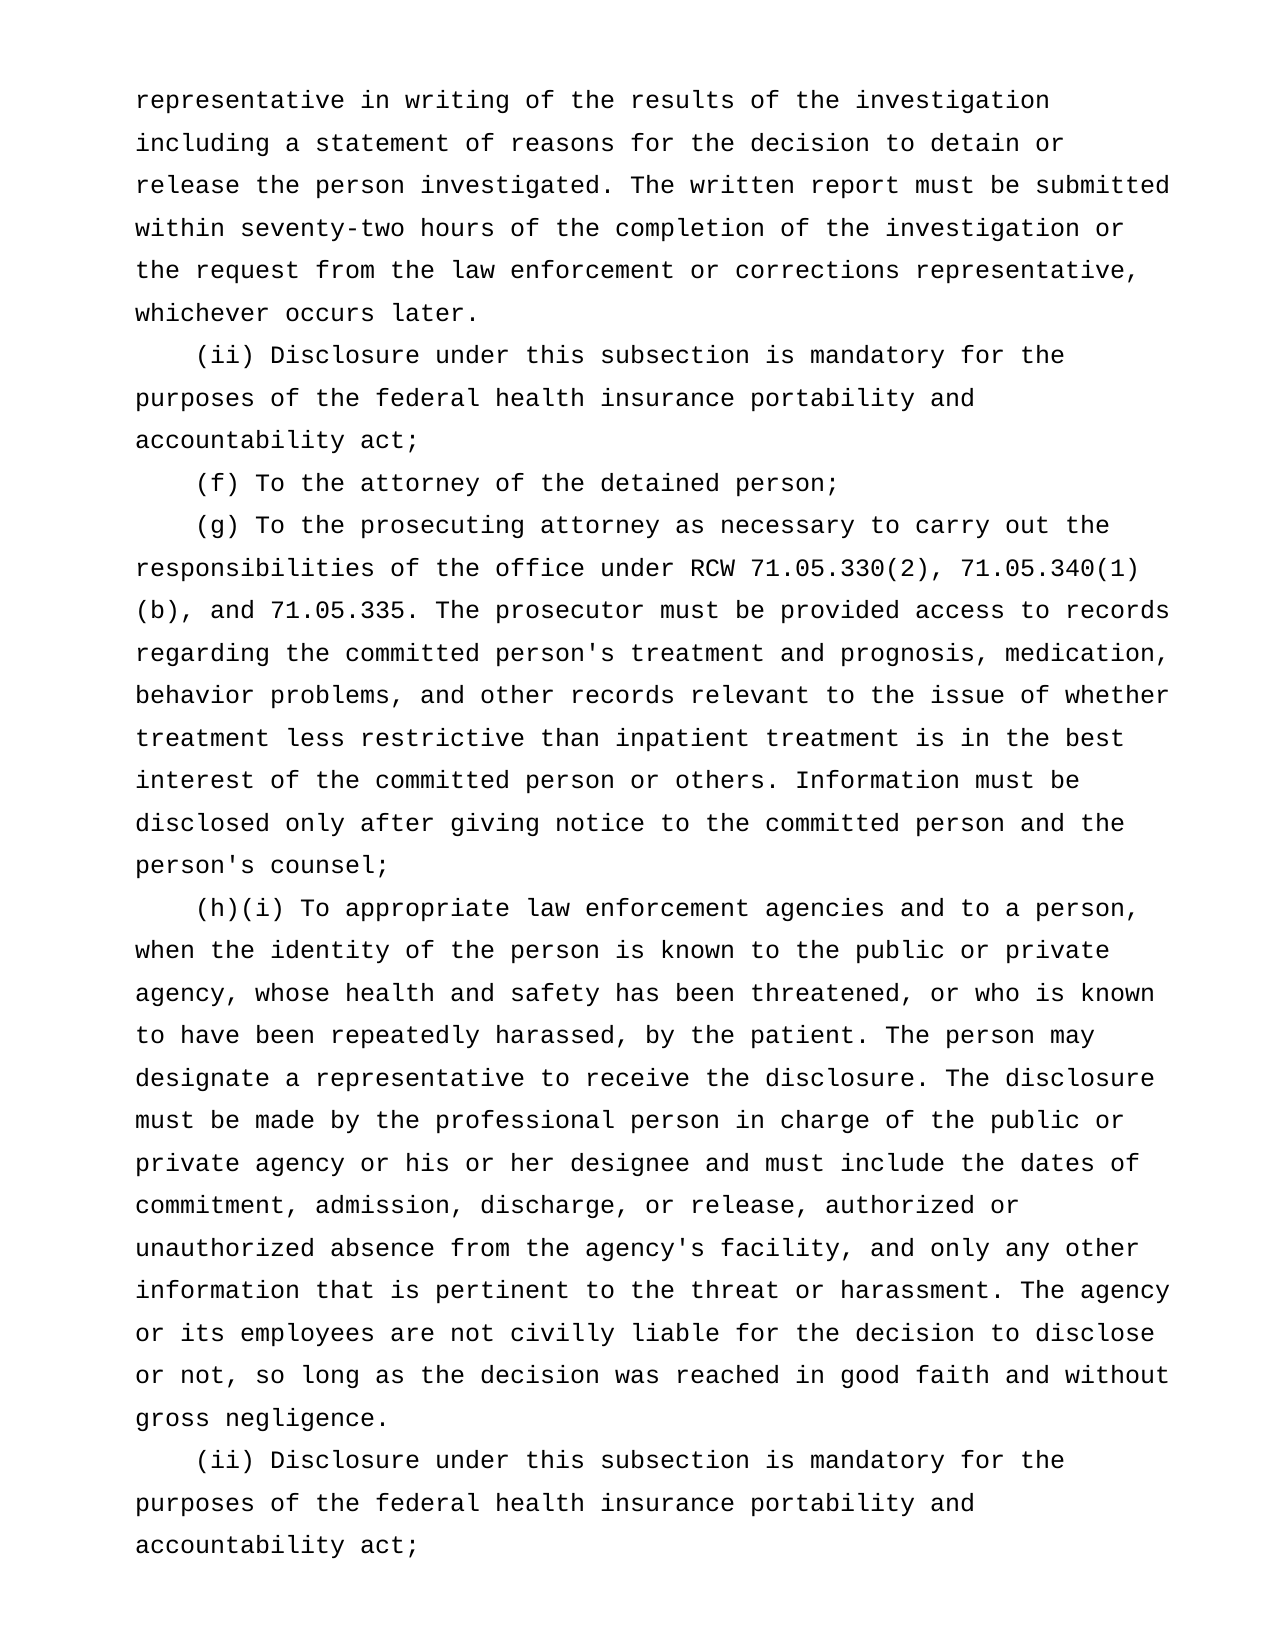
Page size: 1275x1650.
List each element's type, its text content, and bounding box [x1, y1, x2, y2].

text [135, 75, 1170, 330]
text (h)(i) To appropriate law enforcement agencies and to a person, when the identity of the person is known to the public or private agency, whose health and safety has been threatened, or who is known to have been repeatedly harassed, by the patient. The person may designate a representative to receive the disclosure. The disclosure must be made by the professional person in charge of the public or private agency or his or her designee and must include the dates of commitment, admission, discharge, or release, authorized or unauthorized absence from the agency's facility, and only any other information that is pertinent to the threat or harassment. The agency or its employees are not civilly liable for the decision to disclose or not, so long as the decision was reached in good faith and without gross negligence. [135, 882, 1170, 1435]
text (g) To the prosecuting attorney as necessary to carry out the responsibilities of the office under RCW 71.05.330(2), 71.05.340(1)(b), and 71.05.335. The prosecutor must be provided access to records regarding the committed person's treatment and prognosis, medication, behavior problems, and other records relevant to the issue of whether treatment less restrictive than inpatient treatment is in the best interest of the committed person or others. Information must be disclosed only after giving notice to the committed person and the person's counsel; [135, 500, 1170, 882]
text (ii) Disclosure under this subsection is mandatory for the purposes of the federal health insurance portability and accountability act; [135, 330, 1170, 457]
text (f) To the attorney of the detained person; [135, 457, 1170, 500]
text (ii) Disclosure under this subsection is mandatory for the purposes of the federal health insurance portability and accountability act; [135, 1435, 1170, 1562]
